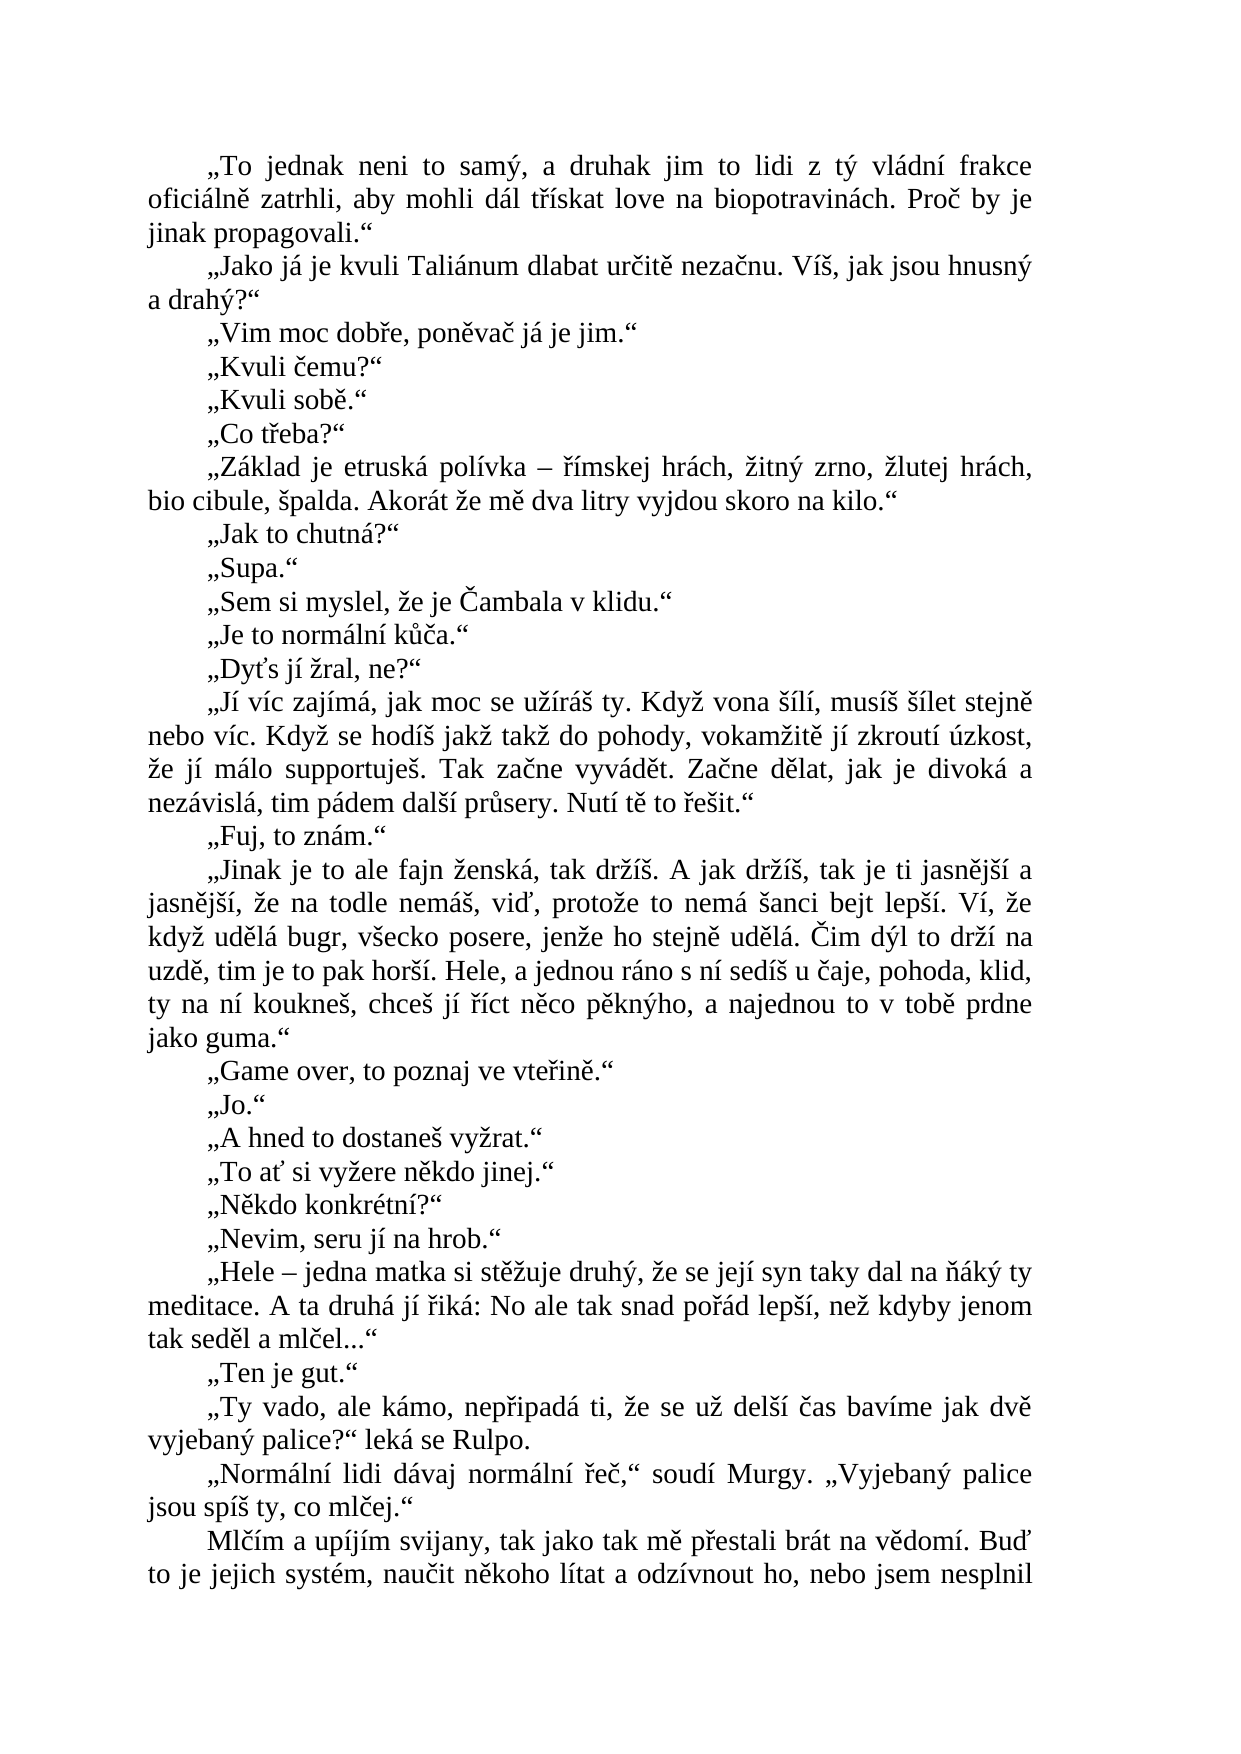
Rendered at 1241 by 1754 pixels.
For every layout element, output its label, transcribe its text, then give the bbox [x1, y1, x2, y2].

text „Kvuli čemu?“ [148, 349, 1033, 382]
text „Jinak je to ale fajn ženská, tak držíš. A jak držíš, tak je ti jasnější a jasnější, že na todle nemáš, viď, protože to nemá šanci bejt lepší. Ví, že když udělá bugr, všecko posere, jenže ho stejně udělá. Čim dýl to drží na uzdě, tim je to pak horší. Hele, a jednou ráno s ní sedíš u čaje, pohoda, klid, ty na ní koukneš, chceš jí říct něco pěknýho, a najednou to v tobě prdne jako guma.“ [148, 852, 1033, 1053]
text „Normální lidi dávaj normální řeč,“ soudí Murgy. „Vyjebaný palice jsou spíš ty, co mlčej.“ [148, 1456, 1033, 1523]
text „Sem si myslel, že je Čambala v klidu.“ [148, 584, 1033, 617]
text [148, 1523, 1033, 1590]
text „Supa.“ [148, 550, 1033, 584]
text „Jako já je kvuli Taliánum dlabat určitě nezačnu. Víš, jak jsou hnusný a drahý?“ [148, 248, 1033, 315]
text „Vim moc dobře, poněvač já je jim.“ [148, 315, 1033, 349]
text „Jak to chutná?“ [148, 517, 1033, 550]
text „Někdo konkrétní?“ [148, 1187, 1033, 1221]
text „To ať si vyžere někdo jinej.“ [148, 1154, 1033, 1187]
text „Game over, to poznaj ve vteřině.“ [148, 1053, 1033, 1087]
text „A hned to dostaneš vyžrat.“ [148, 1120, 1033, 1154]
text „Dyťs jí žral, ne?“ [148, 651, 1033, 684]
text „Ten je gut.“ [148, 1355, 1033, 1389]
text „Kvuli sobě.“ [148, 382, 1033, 416]
text „Fuj, to znám.“ [148, 818, 1033, 852]
text „Co třeba?“ [148, 416, 1033, 449]
text „Hele – jedna matka si stěžuje druhý, že se její syn taky dal na ňáký ty meditace. A ta druhá jí řiká: No ale tak snad pořád lepší, než kdyby jenom tak seděl a mlčel...“ [148, 1254, 1033, 1355]
text „Je to normální kůča.“ [148, 617, 1033, 651]
text „Nevim, seru jí na hrob.“ [148, 1221, 1033, 1254]
text „Jí víc zajímá, jak moc se užíráš ty. Když vona šílí, musíš šílet stejně nebo víc. Když se hodíš jakž takž do pohody, vokamžitě jí zkroutí úzkost, že jí málo supportuješ. Tak začne vyvádět. Začne dělat, jak je divoká a nezávislá, tim pádem další průsery. Nutí tě to řešit.“ [148, 684, 1033, 818]
text „Základ je etruská polívka – římskej hrách, žitný zrno, žlutej hrách, bio cibule, špalda. Akorát že mě dva litry vyjdou skoro na kilo.“ [148, 449, 1033, 517]
text „Jo.“ [148, 1087, 1033, 1120]
text „To jednak neni to samý, a druhak jim to lidi z tý vládní frakce oficiálně zatrhli, aby mohli dál třískat love na biopotravinách. Proč by je jinak propagovali.“ [148, 148, 1033, 248]
text „Ty vado, ale kámo, nepřipadá ti, že se už delší čas bavíme jak dvě vyjebaný palice?“ leká se Rulpo. [148, 1389, 1033, 1456]
